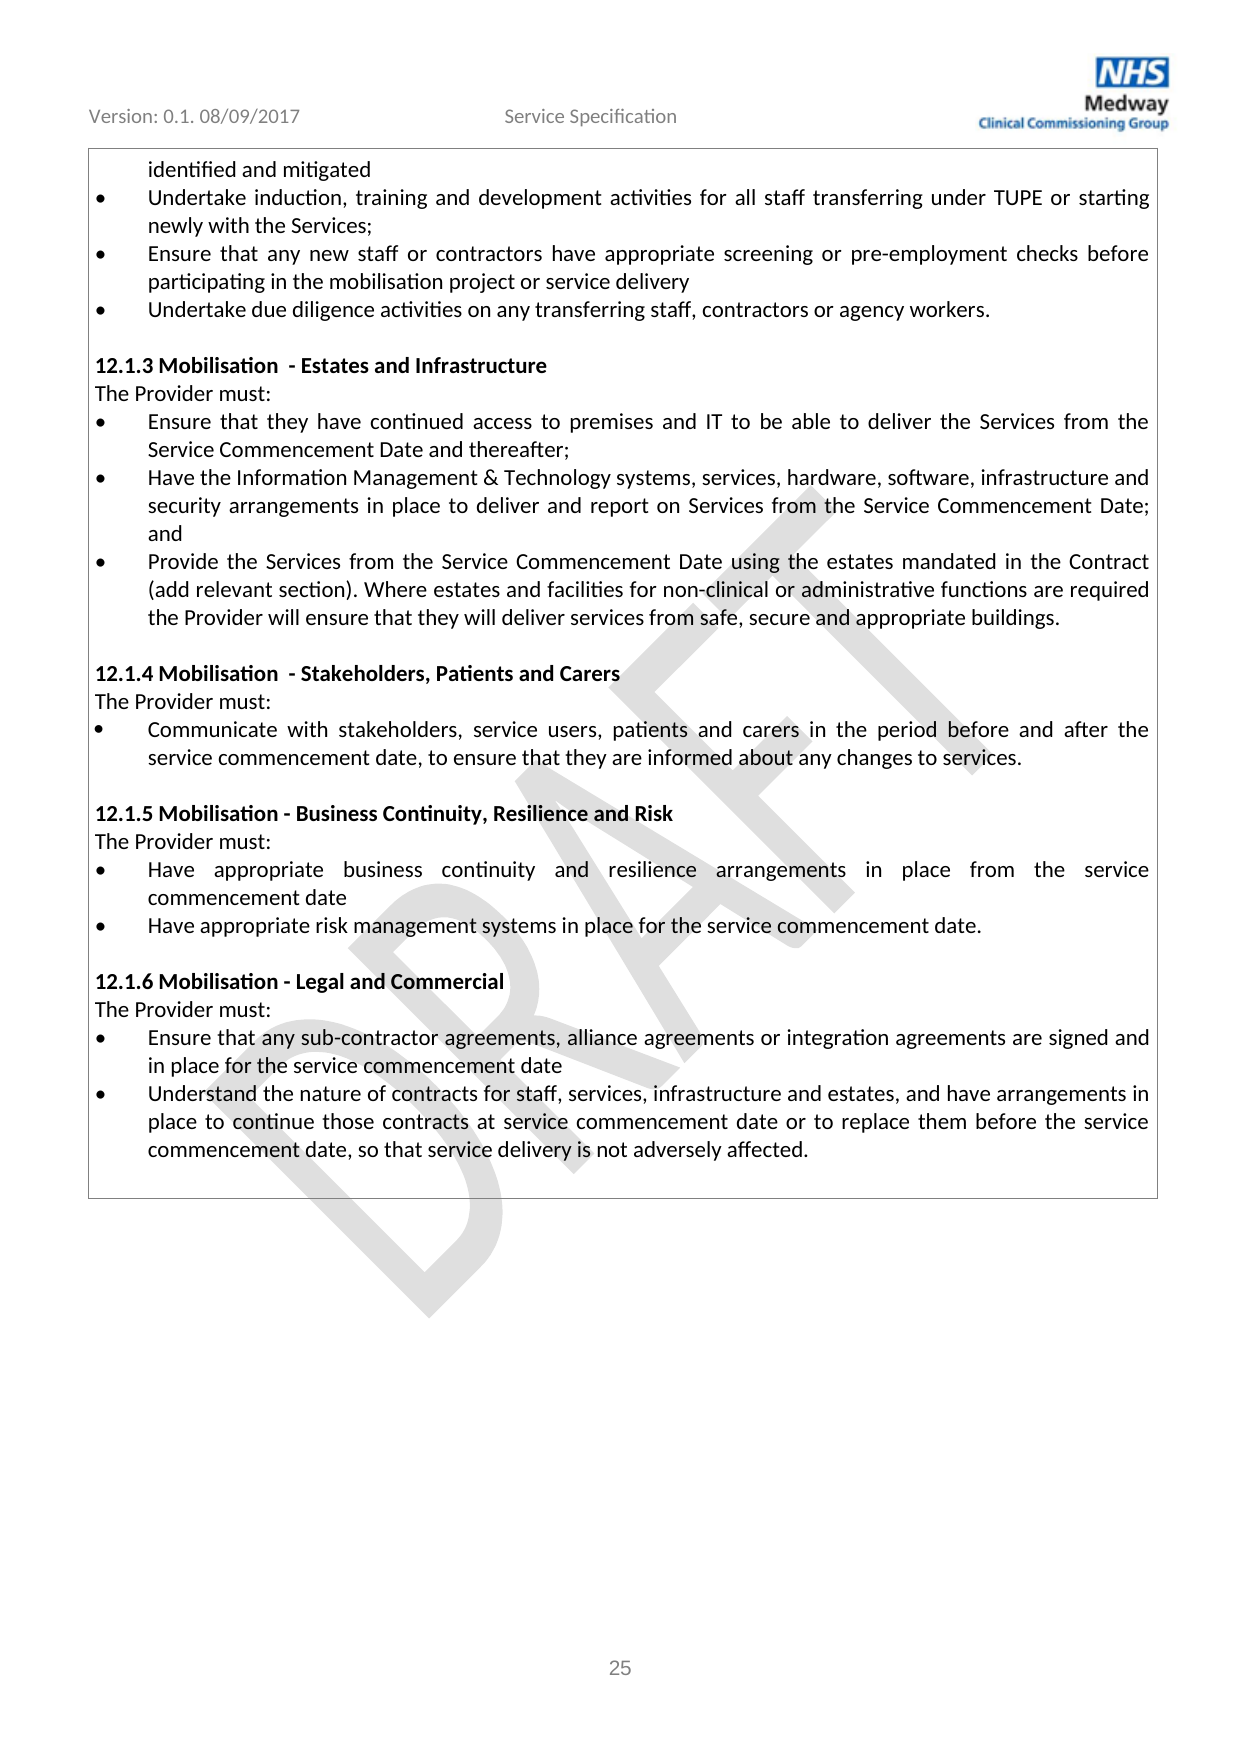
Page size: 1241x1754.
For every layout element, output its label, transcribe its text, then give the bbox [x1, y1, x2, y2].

picture [975, 53, 1188, 145]
